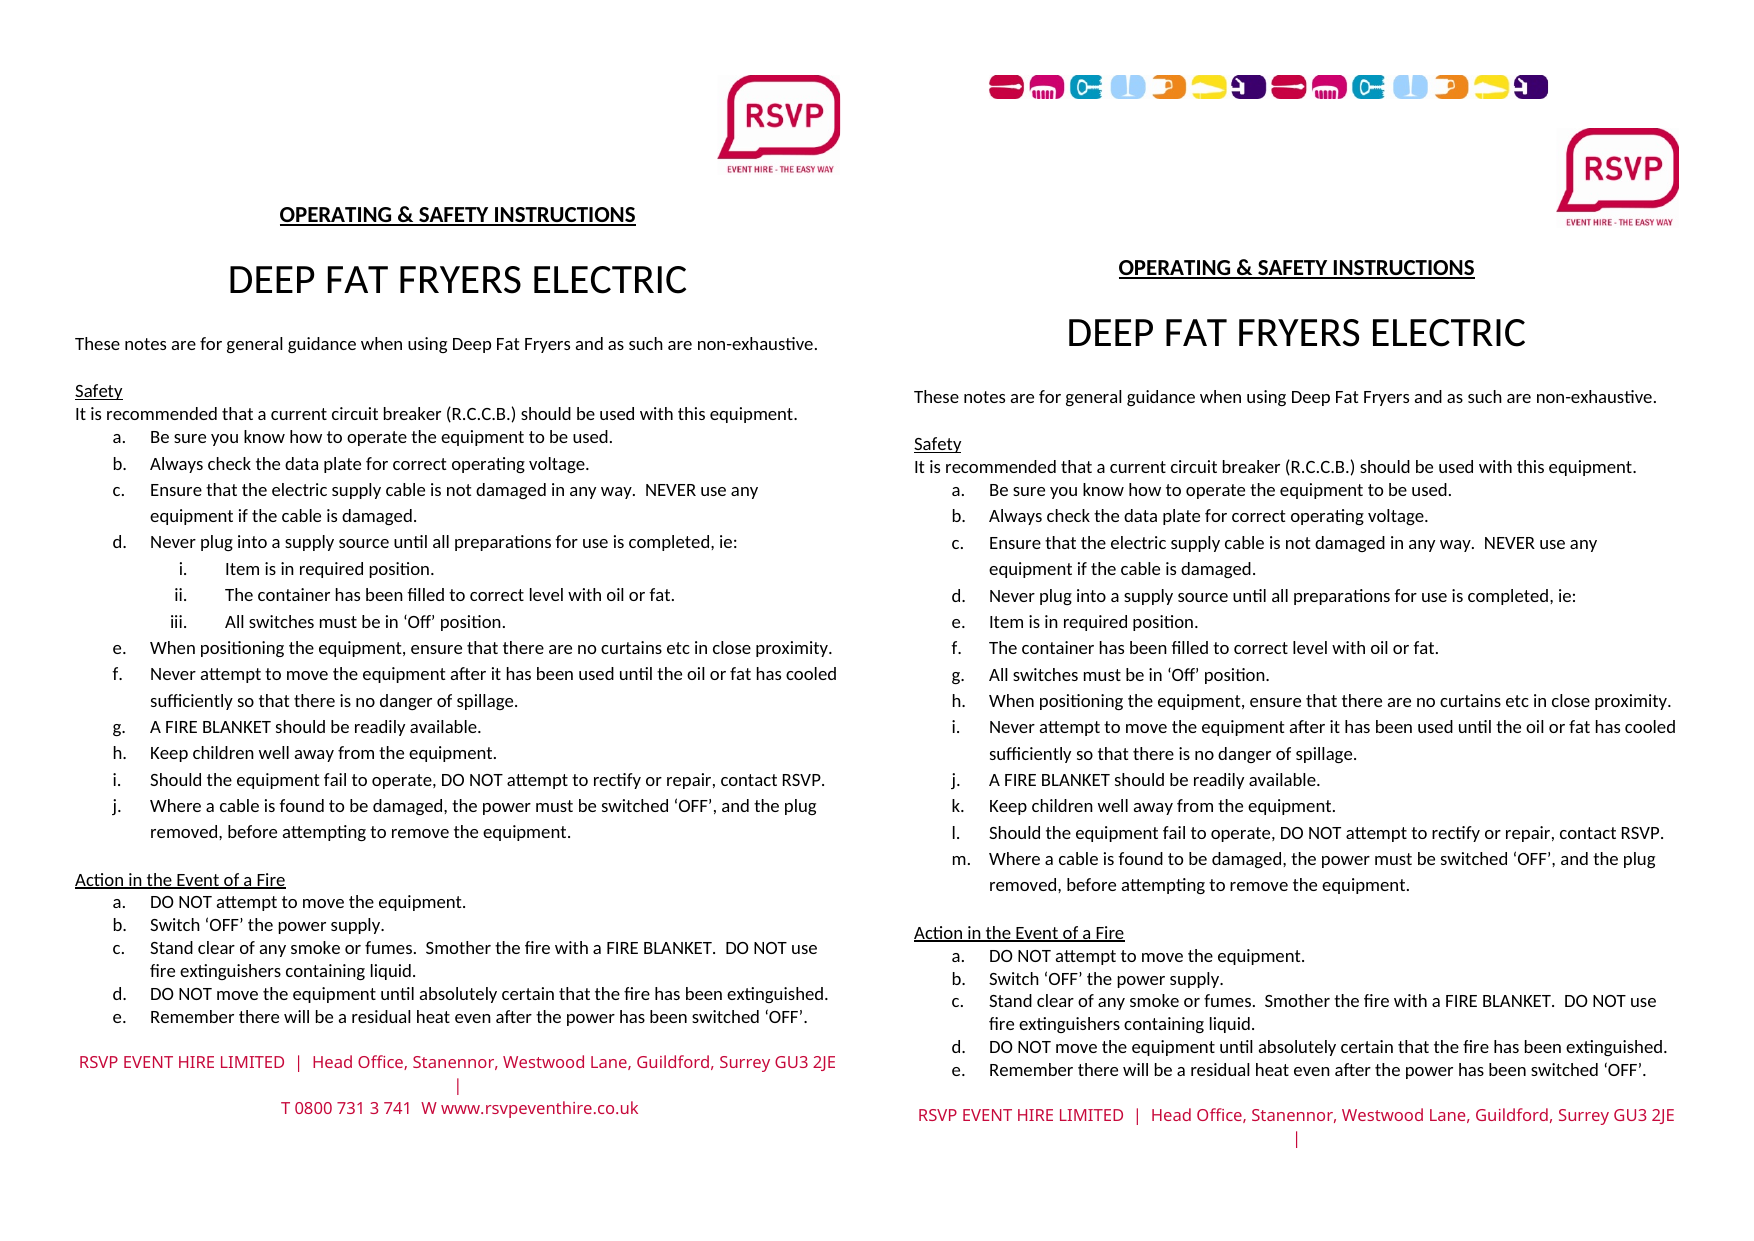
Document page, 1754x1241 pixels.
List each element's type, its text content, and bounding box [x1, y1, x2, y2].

list Stand clear of any smoke or fumes. Smother the fire with a FIRE BLANKET. DO NOT use fire extinguishers containing liquid. [951, 989, 1679, 1035]
list Stand clear of any smoke or fumes. Smother the fire with a FIRE BLANKET. DO NOT use fire extinguishers containing liquid. [112, 937, 840, 982]
picture [717, 75, 841, 175]
text Safety [914, 432, 1679, 455]
list Item is in required position. [187, 557, 840, 580]
list Should the equipment fail to operate, DO NOT attempt to rectify or repair, contact RSVP. [112, 768, 840, 791]
list Remember there will be a residual heat even after the power has been switched ‘OFF’. [112, 1005, 840, 1028]
text OPERATING & SAFETY INSTRUCTIONS [914, 253, 1679, 281]
list Ensure that the electric supply cable is not damaged in any way. NEVER use any equipment if the cable is damaged. [951, 531, 1679, 580]
list The container has been filled to correct level with oil or fat. [187, 583, 840, 606]
picture [988, 75, 1075, 99]
list Keep children well away from the equipment. [951, 794, 1679, 817]
text OPERATING & SAFETY INSTRUCTIONS [75, 200, 840, 228]
text DEEP FAT FRYERS ELECTRIC [75, 253, 840, 304]
list Never plug into a supply source until all preparations for use is completed, ie: [951, 584, 1679, 607]
list Never attempt to move the equipment after it has been used until the oil or fat has cooled sufficiently so that there is no danger of spillage. [112, 662, 840, 712]
list When positioning the equipment, ensure that there are no curtains etc in close proximity. [951, 689, 1679, 712]
list All switches must be in ‘Off’ position. [187, 610, 840, 633]
picture [1360, 75, 1549, 99]
text It is recommended that a current circuit breaker (R.C.C.B.) should be used with this equipment. [914, 455, 1679, 478]
picture [1556, 128, 1679, 228]
list Remember there will be a residual heat even after the power has been switched ‘OFF’. [951, 1058, 1679, 1081]
list Never plug into a supply source until all preparations for use is completed, ie: [112, 531, 840, 554]
list Never attempt to move the equipment after it has been used until the oil or fat has cooled sufficiently so that there is no danger of spillage. [951, 716, 1679, 765]
list Be sure you know how to operate the equipment to be used. [112, 425, 840, 448]
picture [1077, 75, 1357, 99]
list Always check the data plate for correct operating voltage. [112, 452, 840, 474]
text These notes are for general guidance when using Deep Fat Fryers and as such are non-exhaustive. [914, 385, 1679, 408]
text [75, 1096, 840, 1119]
list The container has been filled to correct level with oil or fat. [951, 636, 1679, 659]
list Be sure you know how to operate the equipment to be used. [951, 478, 1679, 501]
list Ensure that the electric supply cable is not damaged in any way. NEVER use any equipment if the cable is damaged. [112, 478, 840, 527]
list DO NOT move the equipment until absolutely certain that the fire has been extinguished. [112, 982, 840, 1005]
list DO NOT move the equipment until absolutely certain that the fire has been extinguished. [951, 1035, 1679, 1058]
list Switch ‘OFF’ the power supply. [951, 967, 1679, 989]
list Should the equipment fail to operate, DO NOT attempt to rectify or repair, contact RSVP. [951, 821, 1679, 844]
text DEEP FAT FRYERS ELECTRIC [914, 306, 1679, 357]
text Action in the Event of a Fire [75, 868, 840, 891]
list A FIRE BLANKET should be readily available. [951, 768, 1679, 791]
text Action in the Event of a Fire [914, 921, 1679, 944]
text These notes are for general guidance when using Deep Fat Fryers and as such are non-exhaustive. [75, 332, 840, 355]
text RSVP EVENT HIRE LIMITED | Head Office, Stanennor, Westwood Lane, Guildford, Surrey GU3 2JE | [914, 1104, 1679, 1149]
list DO NOT attempt to move the equipment. [112, 891, 840, 914]
text RSVP EVENT HIRE LIMITED | Head Office, Stanennor, Westwood Lane, Guildford, Surrey GU3 2JE | [75, 1051, 840, 1096]
list A FIRE BLANKET should be readily available. [112, 715, 840, 738]
list All switches must be in ‘Off’ position. [951, 663, 1679, 686]
list Item is in required position. [951, 610, 1679, 633]
list Where a cable is found to be damaged, the power must be switched ‘OFF’, and the plug removed, before attempting to remove the equipment. [951, 847, 1679, 897]
list Switch ‘OFF’ the power supply. [112, 914, 840, 937]
list Always check the data plate for correct operating voltage. [951, 505, 1679, 528]
text Safety [75, 379, 840, 402]
list When positioning the equipment, ensure that there are no curtains etc in close proximity. [112, 636, 840, 659]
list Keep children well away from the equipment. [112, 742, 840, 764]
text It is recommended that a current circuit breaker (R.C.C.B.) should be used with this equipment. [75, 402, 840, 425]
list DO NOT attempt to move the equipment. [951, 944, 1679, 967]
list Where a cable is found to be damaged, the power must be switched ‘OFF’, and the plug removed, before attempting to remove the equipment. [112, 794, 840, 843]
